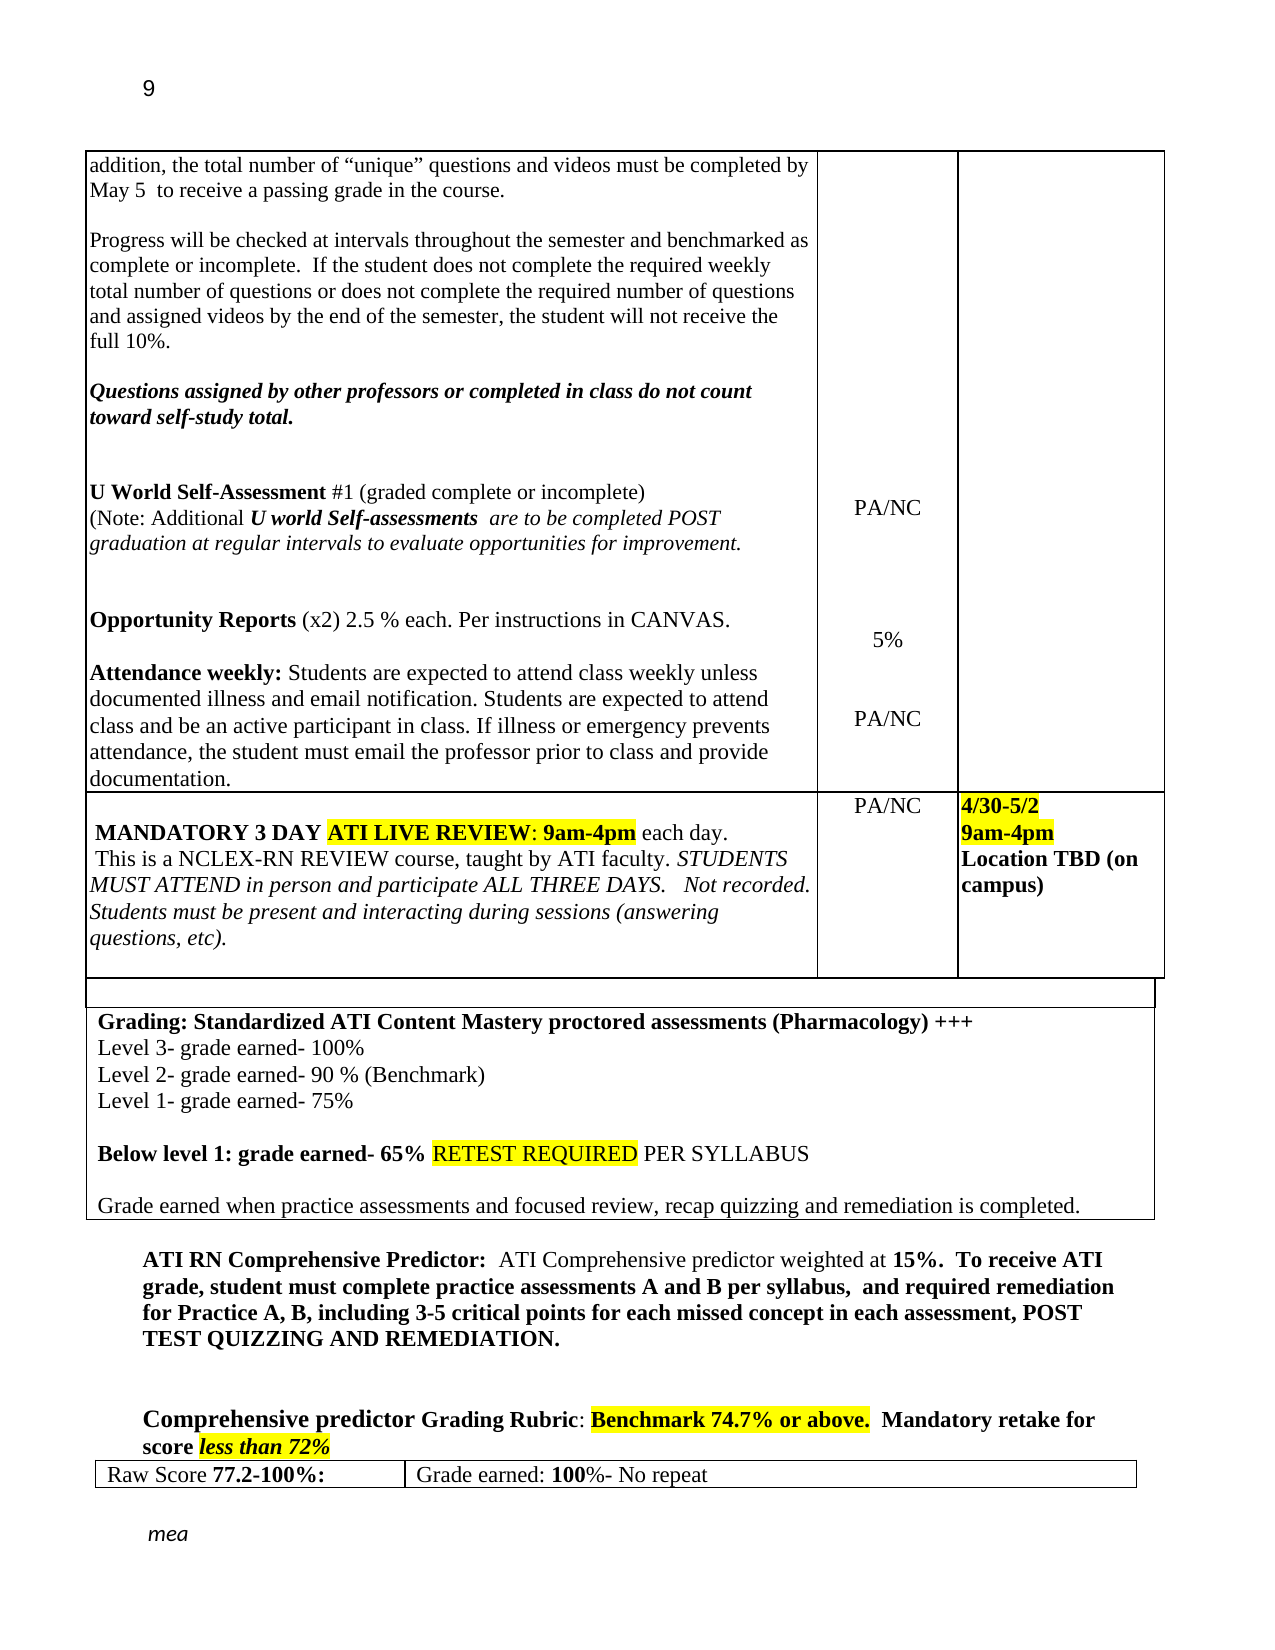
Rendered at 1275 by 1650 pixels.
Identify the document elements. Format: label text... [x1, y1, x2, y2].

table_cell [87, 152, 817, 791]
text ATI RN Comprehensive Predictor: ATI Comprehensive predictor weighted at 15%. To receive ATI grade, student must complete practice assessments A and B per syllabus, and required remediation for Practice A, B, including 3-5 critical points for each missed concept in each assessment, POST TEST QUIZZING AND REMEDIATION. [142, 1246, 1125, 1352]
table_cell [87, 979, 1154, 1007]
text Comprehensive predictor Grading Rubric: Benchmark 74.7% or above. Mandatory retake for score less than 72% [142, 1404, 1125, 1459]
table_cell Grading: Standardized ATI Content Mastery proctored assessments (Pharmacology) +++ Level 3- grade earned- 100% Level 2- grade earned- 90 % (Benchmark) Level 1- grade earned- 75% Below level 1: grade earned- 65% RETEST REQUIRED PER SYLLABUS Grade earned when practice assessments and focused review, recap quizzing and remediation is completed. [87, 1008, 1154, 1219]
table_cell 4/30-5/2 9am-4pm Location TBD (on campus) [959, 793, 1164, 977]
table_cell PA/NC [818, 793, 957, 977]
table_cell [818, 152, 957, 791]
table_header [96, 1461, 404, 1487]
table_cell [959, 152, 1164, 791]
table_cell MANDATORY 3 DAY ATI LIVE REVIEW: 9am-4pm each day. This is a NCLEX-RN REVIEW course, taught by ATI faculty. STUDENTS MUST ATTEND in person and participate ALL THREE DAYS. Not recorded. Students must be present and interacting during sessions (answering questions, etc). [87, 793, 817, 977]
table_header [406, 1461, 1136, 1487]
